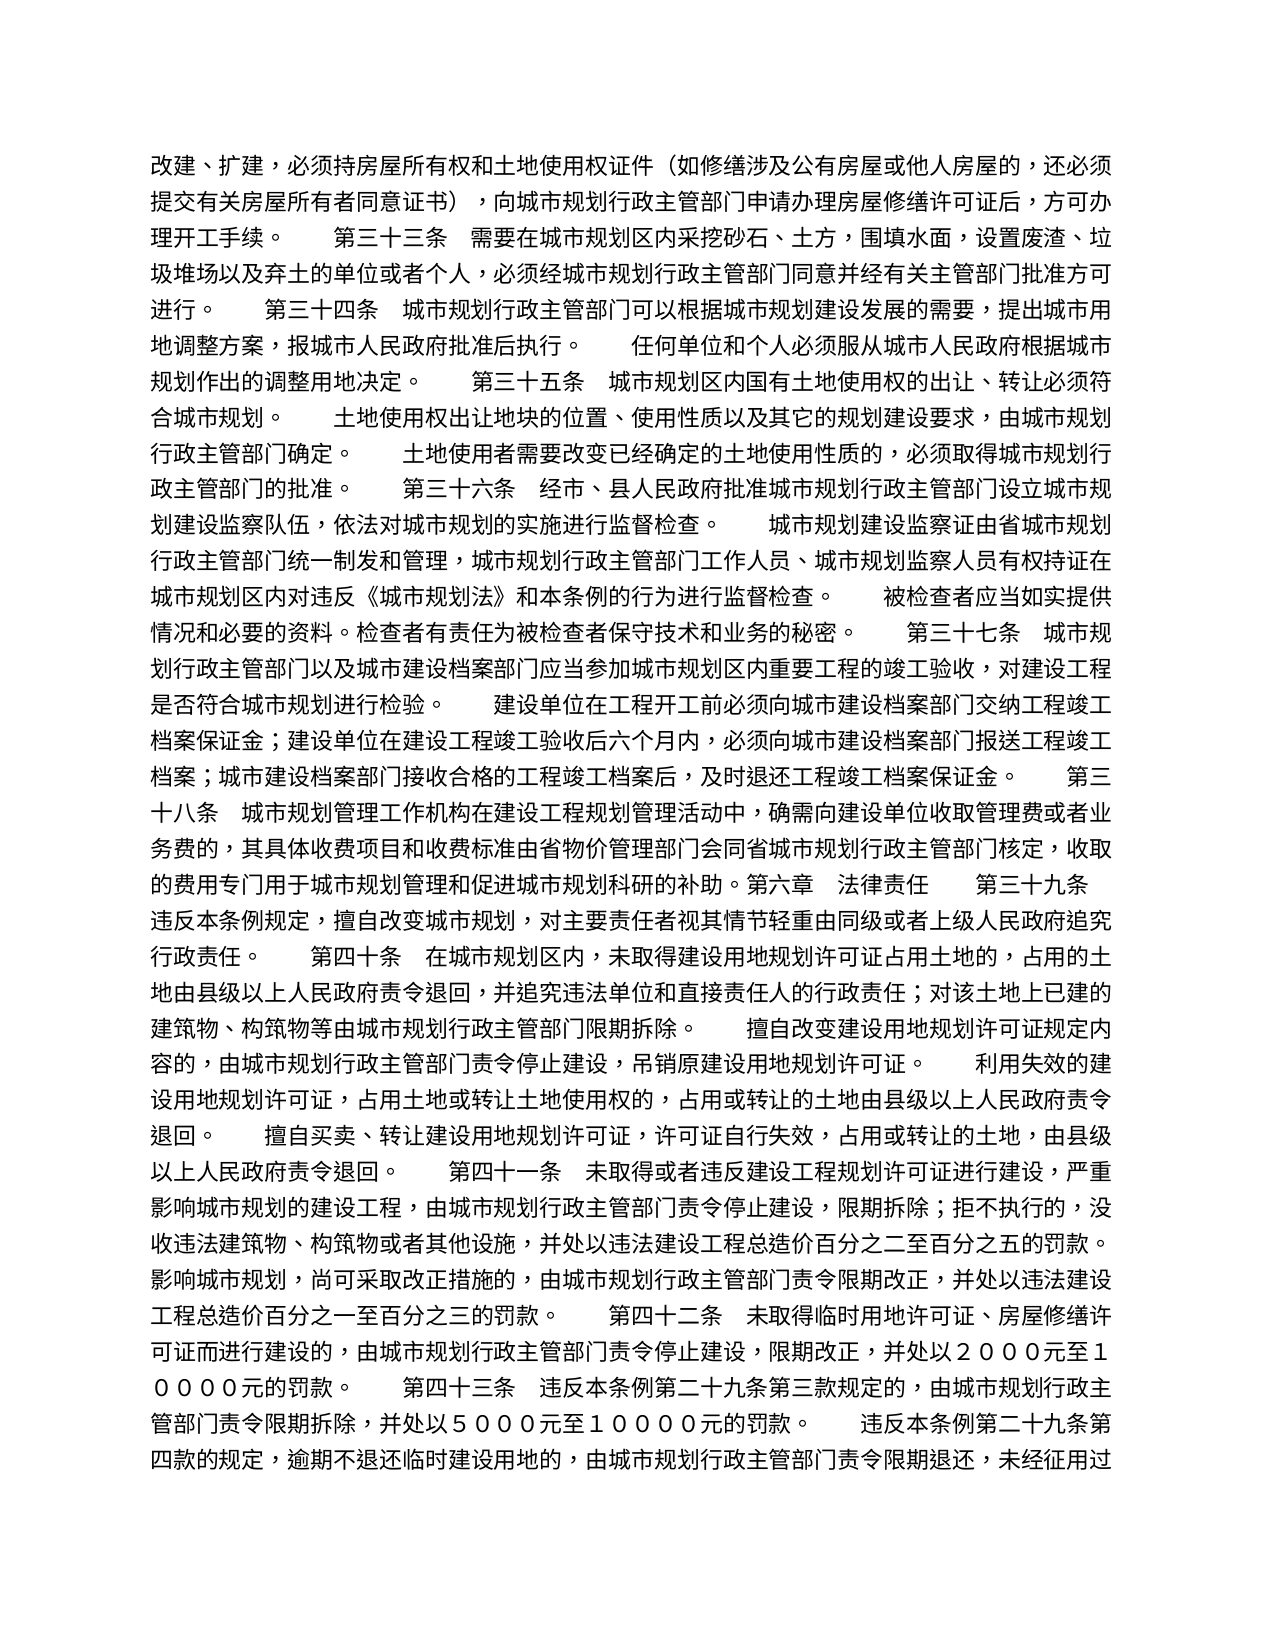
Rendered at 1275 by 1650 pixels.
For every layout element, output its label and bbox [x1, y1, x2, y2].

text [150, 150, 1125, 1475]
